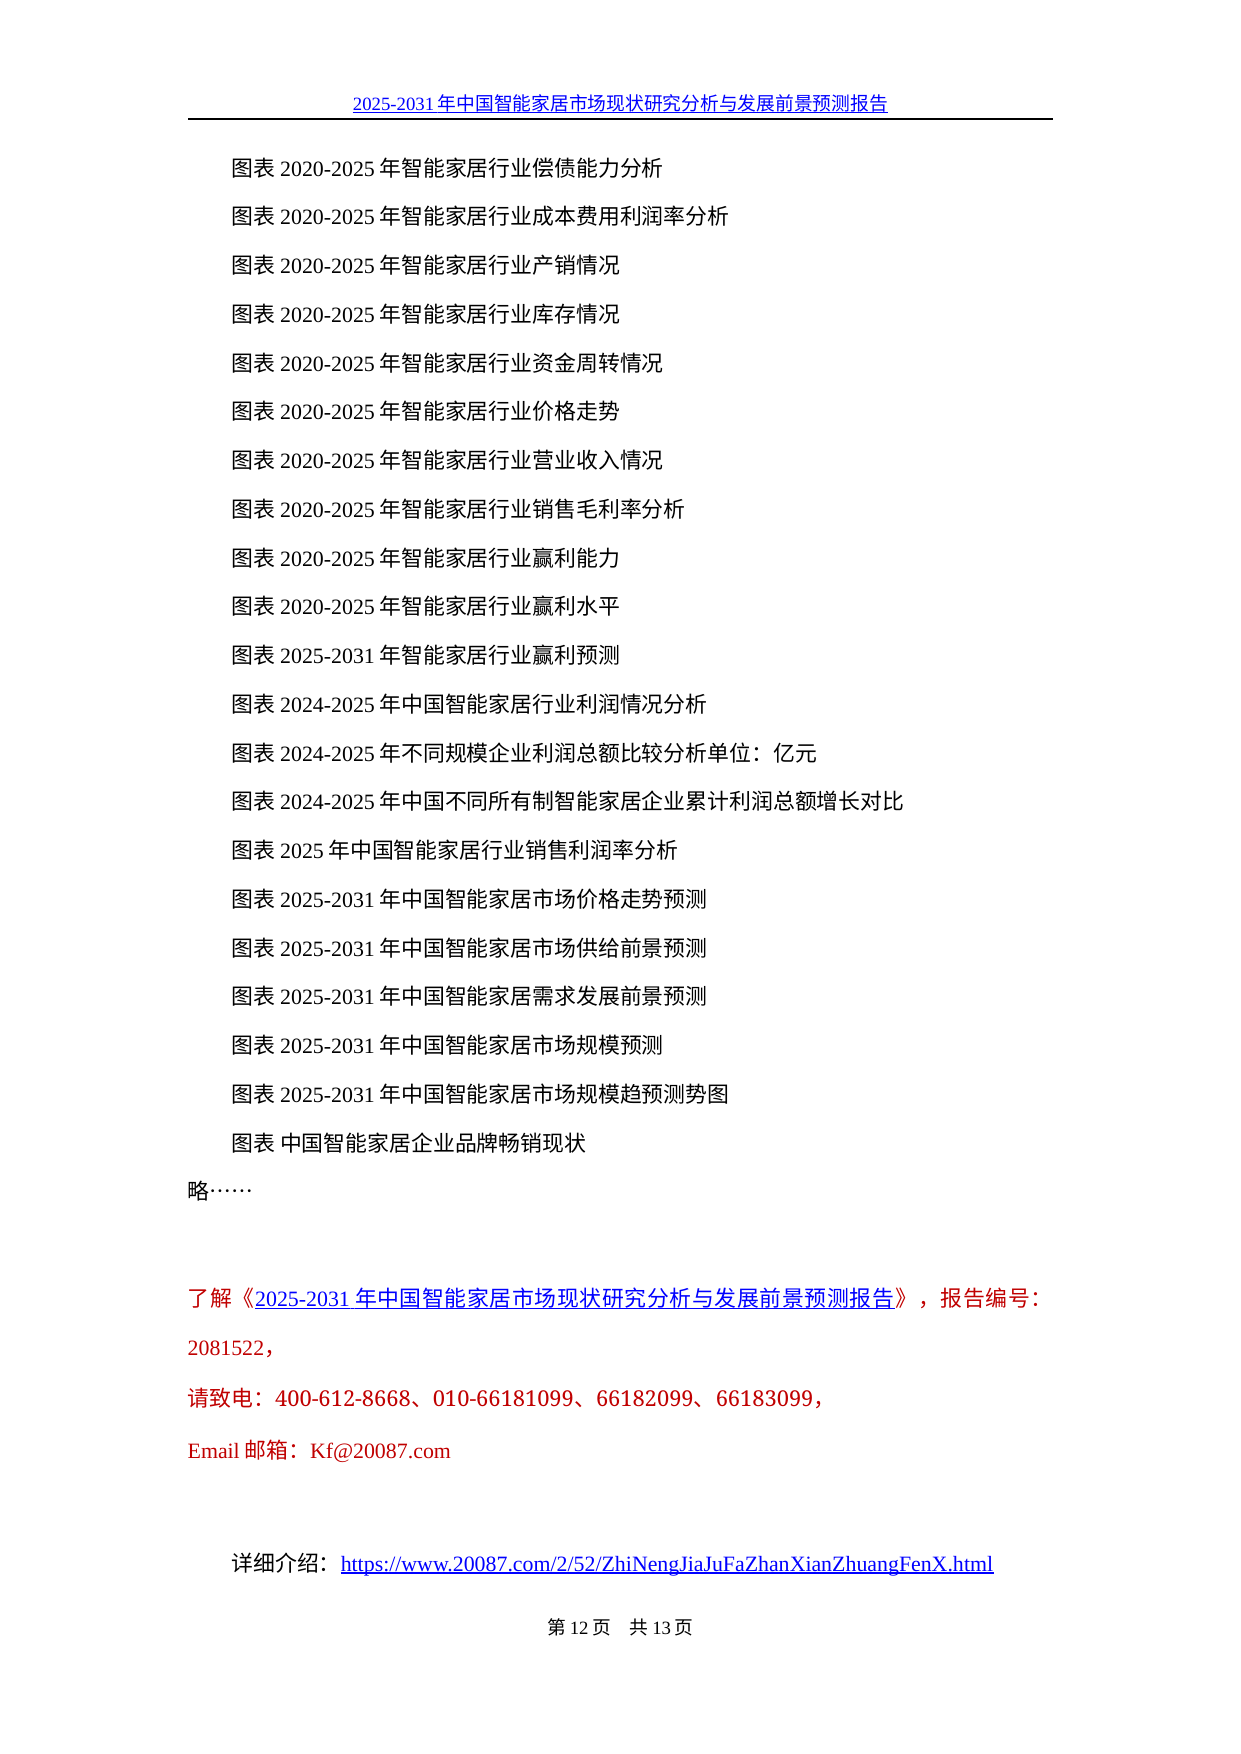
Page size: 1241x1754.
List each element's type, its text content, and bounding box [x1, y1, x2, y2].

text 了解《2025-2031年中国智能家居市场现状研究分析与发展前景预测报告》，报告编号：2081522， [187, 1280, 1053, 1362]
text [187, 150, 1053, 1206]
text 详细介绍：https://www.20087.com/2/52/ZhiNengJiaJuFaZhanXianZhuangFenX.html [187, 1545, 1053, 1578]
text Email邮箱：Kf@20087.com [187, 1432, 1053, 1465]
text 请致电：400-612-8668、010-66181099、66182099、66183099， [187, 1381, 1053, 1413]
